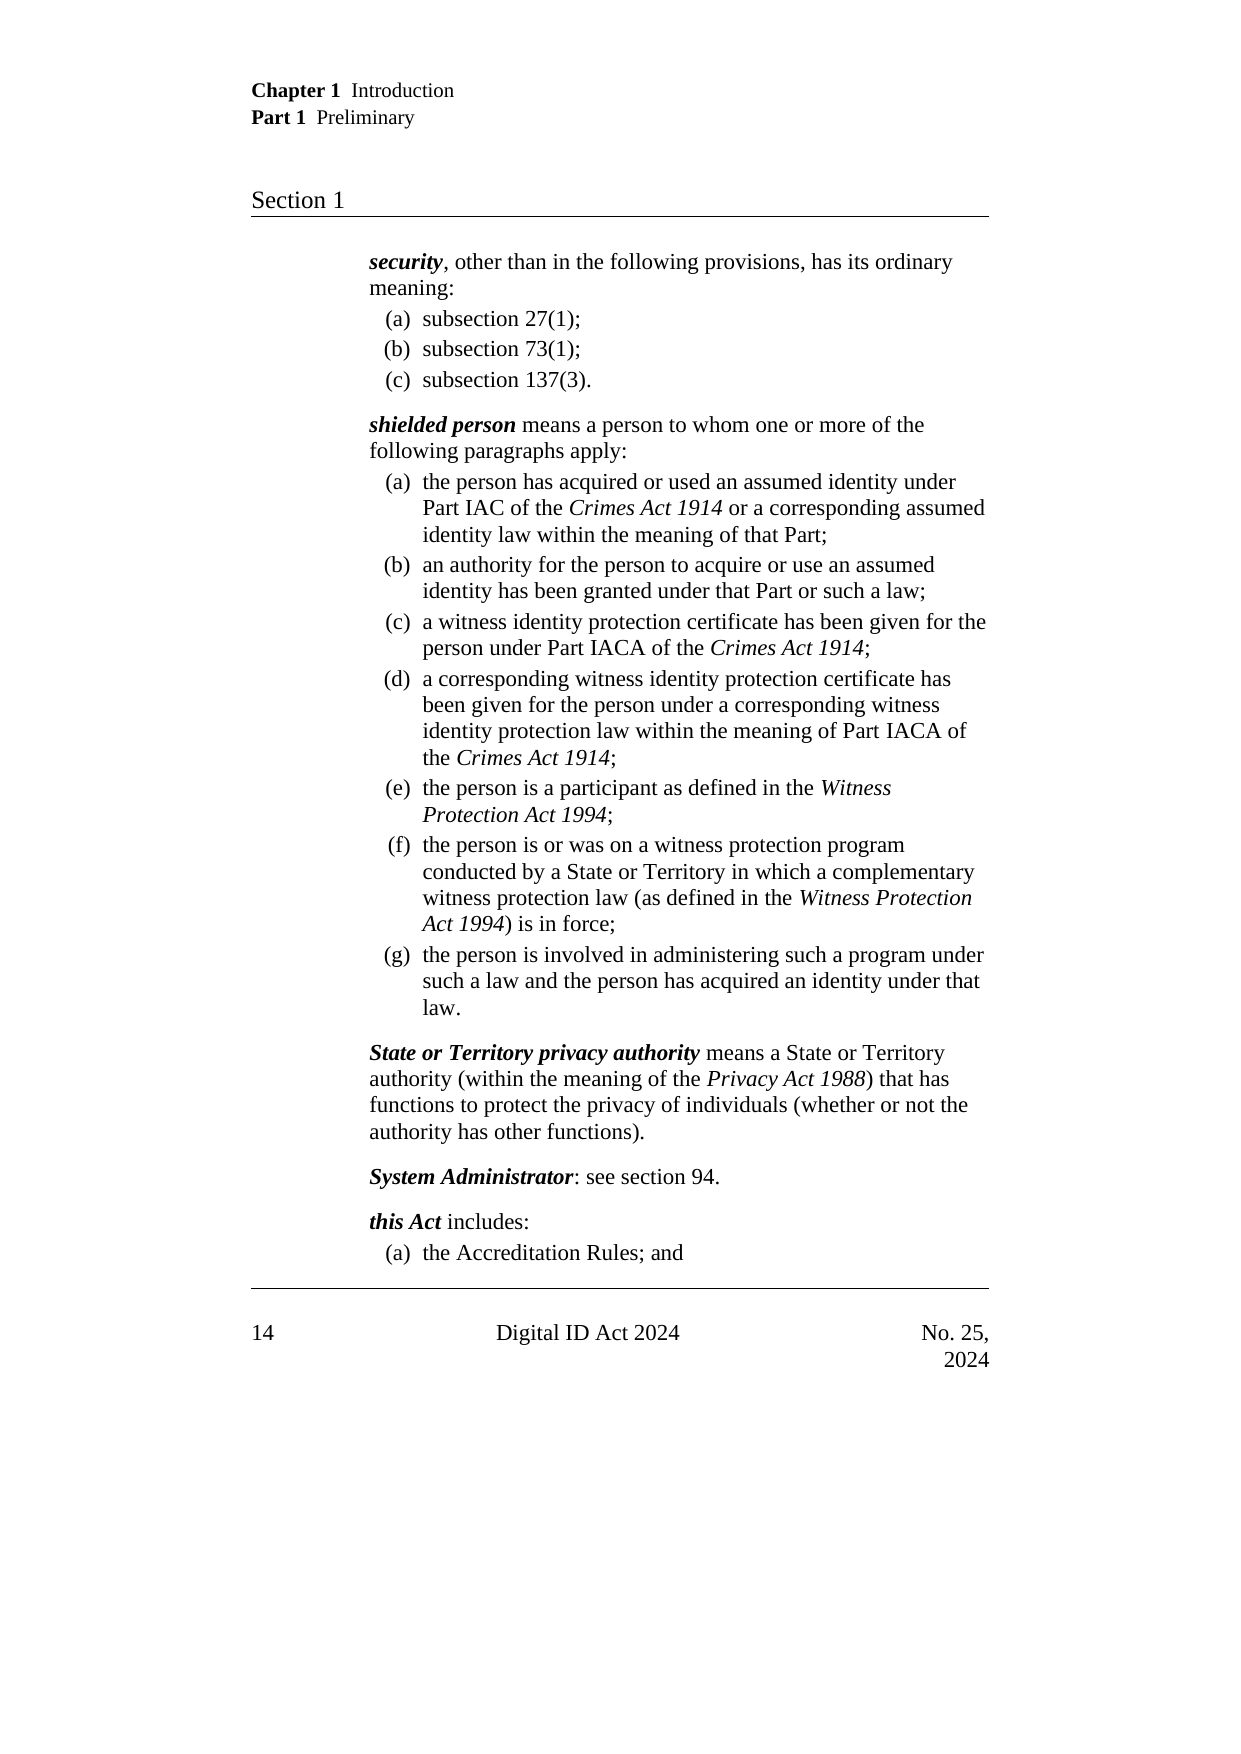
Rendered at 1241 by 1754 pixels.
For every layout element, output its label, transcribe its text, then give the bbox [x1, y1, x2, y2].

text (b) subsection 73(1); [251, 335, 989, 362]
text System Administrator: see section 94. [369, 1163, 989, 1189]
text (d) a corresponding witness identity protection certificate has been given for the person under a corresponding witness identity protection law within the meaning of Part IACA of the Crimes Act 1914; [251, 665, 989, 770]
text State or Territory privacy authority means a State or Territory authority (within the meaning of the Privacy Act 1988) that has functions to protect the privacy of individuals (whether or not the authority has other functions). [369, 1039, 989, 1144]
text (b) an authority for the person to acquire or use an assumed identity has been granted under that Part or such a law; [251, 551, 989, 604]
text (c) a witness identity protection certificate has been given for the person under Part IACA of the Crimes Act 1914; [251, 608, 989, 661]
text (f) the person is or was on a witness protection program conducted by a State or Territory in which a complementary witness protection law (as defined in the Witness Protection Act 1994) is in force; [251, 831, 989, 937]
text (a) the person has acquired or used an assumed identity under Part IAC of the Crimes Act 1914 or a corresponding assumed identity law within the meaning of that Part; [251, 468, 989, 547]
text security, other than in the following provisions, has its ordinary meaning: [369, 248, 989, 301]
text (c) subsection 137(3). [251, 366, 989, 392]
text (a) subsection 27(1); [251, 305, 989, 331]
text (a) the Accreditation Rules; and [251, 1238, 989, 1265]
text (e) the person is a participant as defined in the Witness Protection Act 1994; [251, 774, 989, 827]
text this Act includes: [369, 1208, 989, 1234]
text shielded person means a person to whom one or more of the following paragraphs apply: [369, 411, 989, 464]
text (g) the person is involved in administering such a program under such a law and the person has acquired an identity under that law. [251, 941, 989, 1020]
